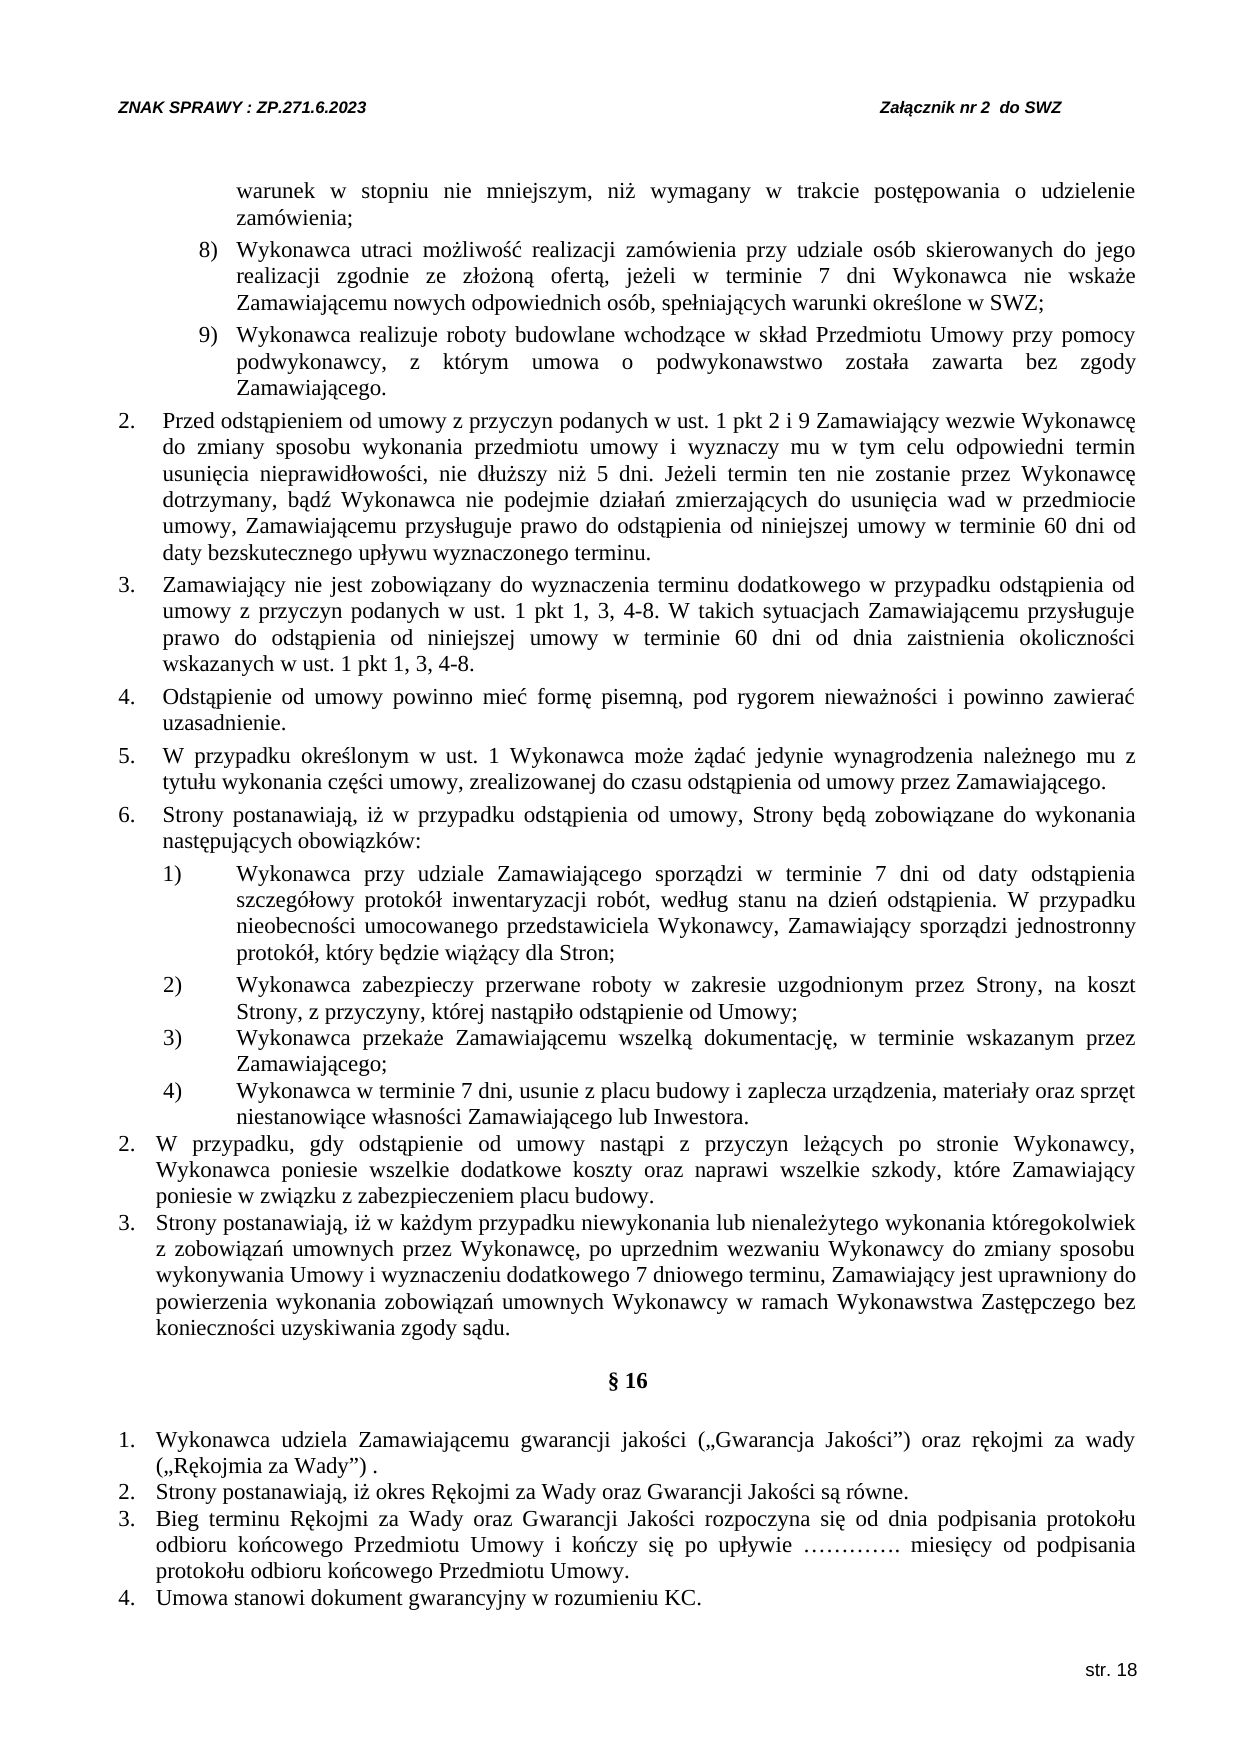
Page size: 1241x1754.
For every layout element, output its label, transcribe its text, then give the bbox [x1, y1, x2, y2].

list Wykonawca realizuje roboty budowlane wchodzące w skład Przedmiotu Umowy przy pomocy podwykonawcy, z którym umowa o podwykonawstwo została zawarta bez zgody Zamawiającego. [199, 322, 1137, 401]
list Wykonawca udziela Zamawiającemu gwarancji jakości („Gwarancja Jakości”) oraz rękojmi za wady („Rękojmia za Wady”) . [118, 1426, 1137, 1478]
list Wykonawca utraci możliwość realizacji zamówienia przy udziale osób skierowanych do jego realizacji zgodnie ze złożoną ofertą, jeżeli w terminie 7 dni Wykonawca nie wskaże Zamawiającemu nowych odpowiednich osób, spełniających warunki określone w SWZ; [199, 236, 1137, 315]
list Strony postanawiają, iż w przypadku odstąpienia od umowy, Strony będą zobowiązane do wykonania następujących obowiązków: [118, 801, 1137, 853]
list Wykonawca w terminie 7 dni, usunie z placu budowy i zaplecza urządzenia, materiały oraz sprzęt niestanowiące własności Zamawiającego lub Inwestora. [163, 1077, 1137, 1129]
list Strony postanawiają, iż okres Rękojmi za Wady oraz Gwarancji Jakości są równe. [118, 1478, 1137, 1505]
list Strony postanawiają, iż w każdym przypadku niewykonania lub nienależytego wykonania któregokolwiek z zobowiązań umownych przez Wykonawcę, po uprzednim wezwaniu Wykonawcy do zmiany sposobu wykonywania Umowy i wyznaczeniu dodatkowego 7 dniowego terminu, Zamawiający jest uprawniony do powierzenia wykonania zobowiązań umownych Wykonawcy w ramach Wykonawstwa Zastępczego bez konieczności uzyskiwania zgody sądu. [118, 1209, 1137, 1340]
list Przed odstąpieniem od umowy z przyczyn podanych w ust. 1 pkt 2 i 9 Zamawiający wezwie Wykonawcę do zmiany sposobu wykonania przedmiotu umowy i wyznaczy mu w tym celu odpowiedni termin usunięcia nieprawidłowości, nie dłuższy niż 5 dni. Jeżeli termin ten nie zostanie przez Wykonawcę dotrzymany, bądź Wykonawca nie podejmie działań zmierzających do usunięcia wad w przedmiocie umowy, Zamawiającemu przysługuje prawo do odstąpienia od niniejszej umowy w terminie 60 dni od daty bezskutecznego upływu wyznaczonego terminu. [118, 407, 1137, 565]
list Wykonawca przekaże Zamawiającemu wszelką dokumentację, w terminie wskazanym przez Zamawiającego; [163, 1024, 1137, 1077]
list Zamawiający nie jest zobowiązany do wyznaczenia terminu dodatkowego w przypadku odstąpienia od umowy z przyczyn podanych w ust. 1 pkt 1, 3, 4-8. W takich sytuacjach Zamawiającemu przysługuje prawo do odstąpienia od niniejszej umowy w terminie 60 dni od dnia zaistnienia okoliczności wskazanych w ust. 1 pkt 1, 3, 4-8. [118, 571, 1137, 677]
text § 16 [118, 1367, 1137, 1393]
list Odstąpienie od umowy powinno mieć formę pisemną, pod rygorem nieważności i powinno zawierać uzasadnienie. [118, 683, 1137, 736]
list Umowa stanowi dokument gwarancyjny w rozumieniu KC. [118, 1584, 1137, 1610]
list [199, 177, 1137, 230]
list W przypadku określonym w ust. 1 Wykonawca może żądać jedynie wynagrodzenia należnego mu z tytułu wykonania części umowy, zrealizowanej do czasu odstąpienia od umowy przez Zamawiającego. [118, 742, 1137, 794]
list Bieg terminu Rękojmi za Wady oraz Gwarancji Jakości rozpoczyna się od dnia podpisania protokołu odbioru końcowego Przedmiotu Umowy i kończy się po upływie …………. miesięcy od podpisania protokołu odbioru końcowego Przedmiotu Umowy. [118, 1505, 1137, 1584]
list W przypadku, gdy odstąpienie od umowy nastąpi z przyczyn leżących po stronie Wykonawcy, Wykonawca poniesie wszelkie dodatkowe koszty oraz naprawi wszelkie szkody, które Zamawiający poniesie w związku z zabezpieczeniem placu budowy. [118, 1129, 1137, 1209]
list Wykonawca przy udziale Zamawiającego sporządzi w terminie 7 dni od daty odstąpienia szczegółowy protokół inwentaryzacji robót, według stanu na dzień odstąpienia. W przypadku nieobecności umocowanego przedstawiciela Wykonawcy, Zamawiający sporządzi jednostronny protokół, który będzie wiążący dla Stron; [162, 860, 1137, 965]
list Wykonawca zabezpieczy przerwane roboty w zakresie uzgodnionym przez Strony, na koszt Strony, z przyczyny, której nastąpiło odstąpienie od Umowy; [163, 971, 1137, 1024]
